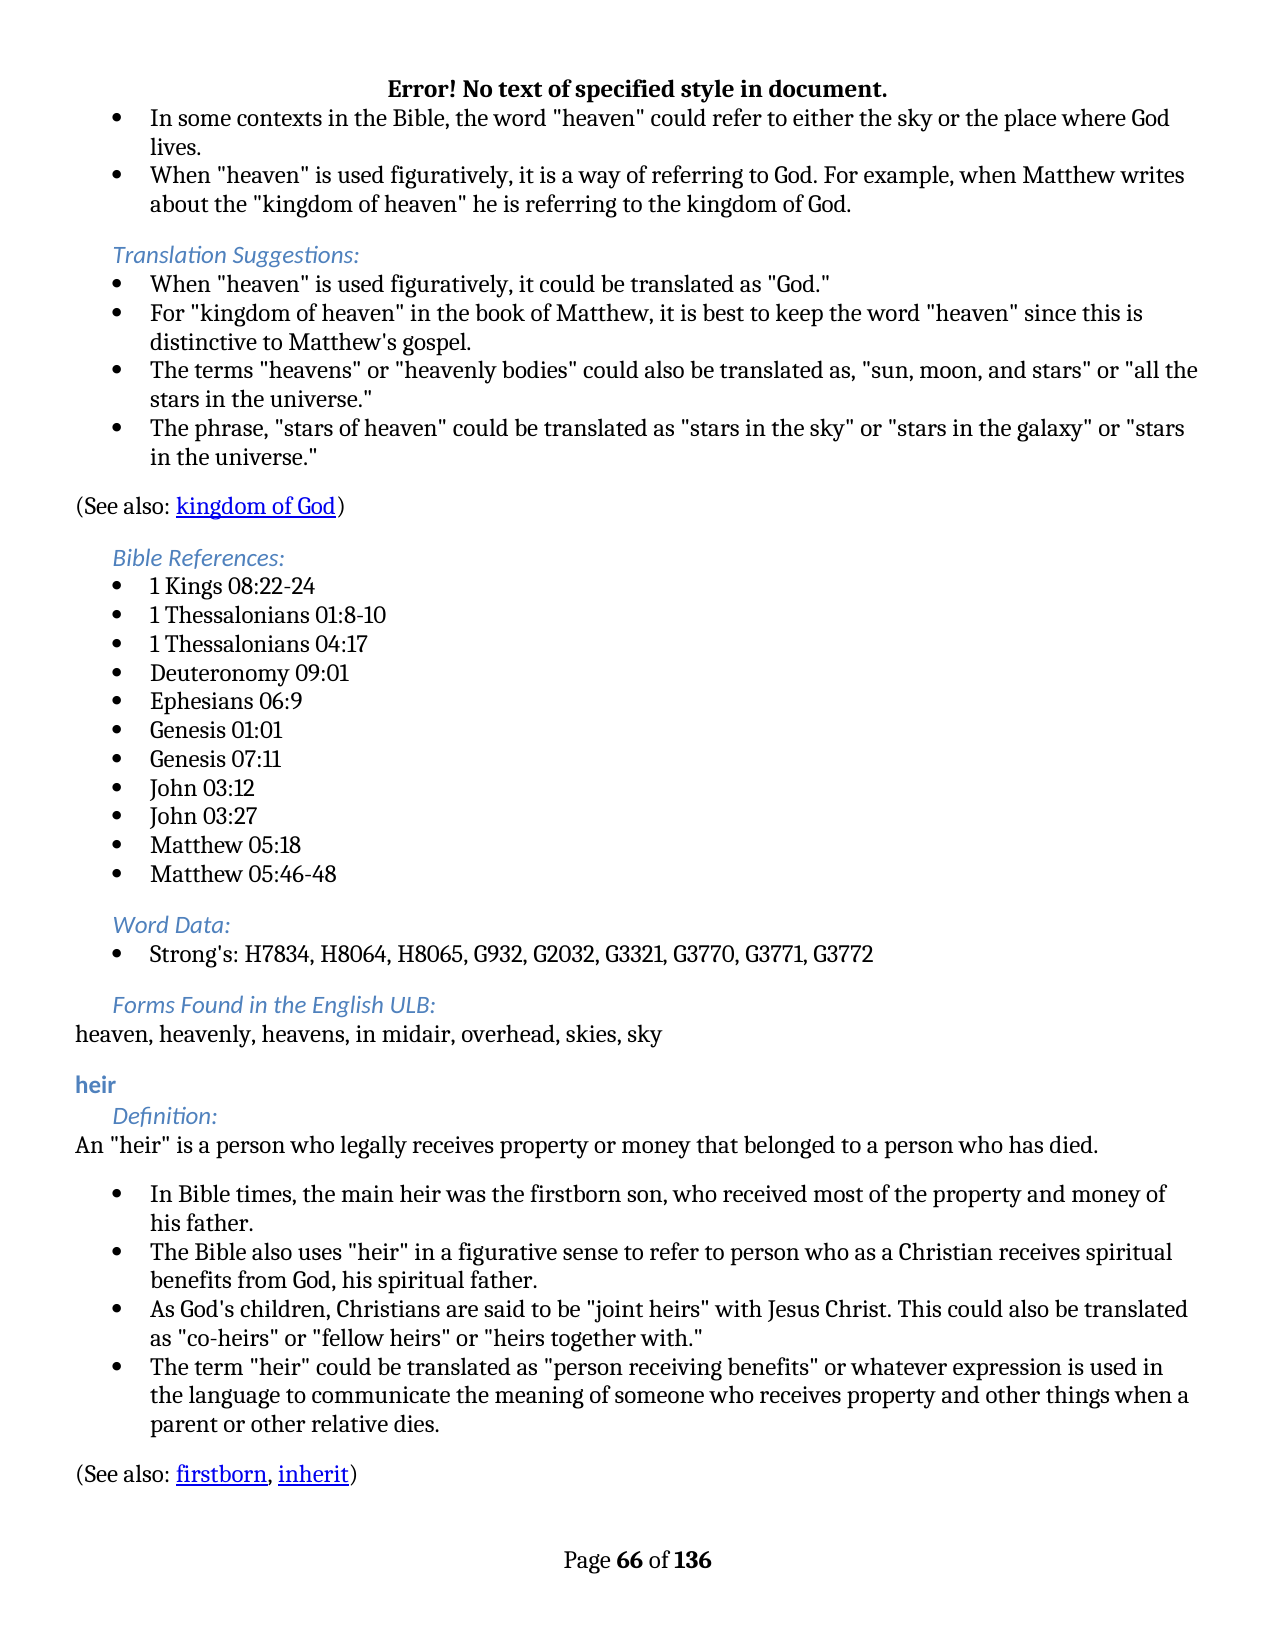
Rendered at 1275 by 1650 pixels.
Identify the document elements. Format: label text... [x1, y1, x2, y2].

list Genesis 01:01 [112, 716, 1200, 745]
list Matthew 05:46-48 [112, 860, 1200, 888]
list John 03:27 [112, 802, 1200, 831]
list Deuteronomy 09:01 [112, 658, 1200, 687]
list When "heaven" is used figuratively, it could be translated as "God." [112, 270, 1200, 299]
list As God's children, Christians are said to be "joint heirs" with Jesus Christ. This could also be translated as "co-heirs" or "fellow heirs" or "heirs together with." [112, 1295, 1200, 1353]
list In Bible times, the main heir was the firstborn son, who received most of the property and money of his father. [112, 1180, 1200, 1238]
list Genesis 07:11 [112, 745, 1200, 773]
list The terms "heavens" or "heavenly bodies" could also be translated as, "sun, moon, and stars" or "all the stars in the universe." [112, 356, 1200, 414]
list The phrase, "stars of heaven" could be translated as "stars in the sky" or "stars in the galaxy" or "stars in the universe." [112, 414, 1200, 471]
list The Bible also uses "heir" in a figurative sense to refer to person who as a Christian receives spiritual benefits from God, his spiritual father. [112, 1238, 1200, 1295]
subtitle Definition: [75, 1100, 1200, 1131]
text heaven, heavenly, heavens, in midair, overhead, skies, sky [75, 1020, 1200, 1049]
list In some contexts in the Bible, the word "heaven" could refer to either the sky or the place where God lives. [112, 104, 1200, 161]
subtitle Word Data: [75, 909, 1200, 940]
list 1 Kings 08:22-24 [112, 572, 1200, 601]
subtitle Translation Suggestions: [75, 239, 1200, 270]
list 1 Thessalonians 04:17 [112, 630, 1200, 658]
list 1 Thessalonians 01:8-10 [112, 601, 1200, 630]
list Strong's: H7834, H8064, H8065, G932, G2032, G3321, G3770, G3771, G3772 [112, 940, 1200, 969]
subtitle heir [75, 1069, 1200, 1100]
list Matthew 05:18 [112, 831, 1200, 860]
text An "heir" is a person who legally receives property or money that belonged to a person who has died. [75, 1131, 1200, 1159]
list John 03:12 [112, 773, 1200, 802]
subtitle Forms Found in the English ULB: [75, 989, 1200, 1020]
list For "kingdom of heaven" in the book of Matthew, it is best to keep the word "heaven" since this is distinctive to Matthew's gospel. [112, 299, 1200, 356]
text (See also: kingdom of God) [75, 492, 1200, 521]
text (See also: firstborn, inherit) [75, 1460, 1200, 1488]
list When "heaven" is used figuratively, it is a way of referring to God. For example, when Matthew writes about the "kingdom of heaven" he is referring to the kingdom of God. [112, 161, 1200, 219]
subtitle Bible References: [75, 542, 1200, 572]
list Ephesians 06:9 [112, 687, 1200, 716]
list The term "heir" could be translated as "person receiving benefits" or whatever expression is used in the language to communicate the meaning of someone who receives property and other things when a parent or other relative dies. [112, 1353, 1200, 1439]
